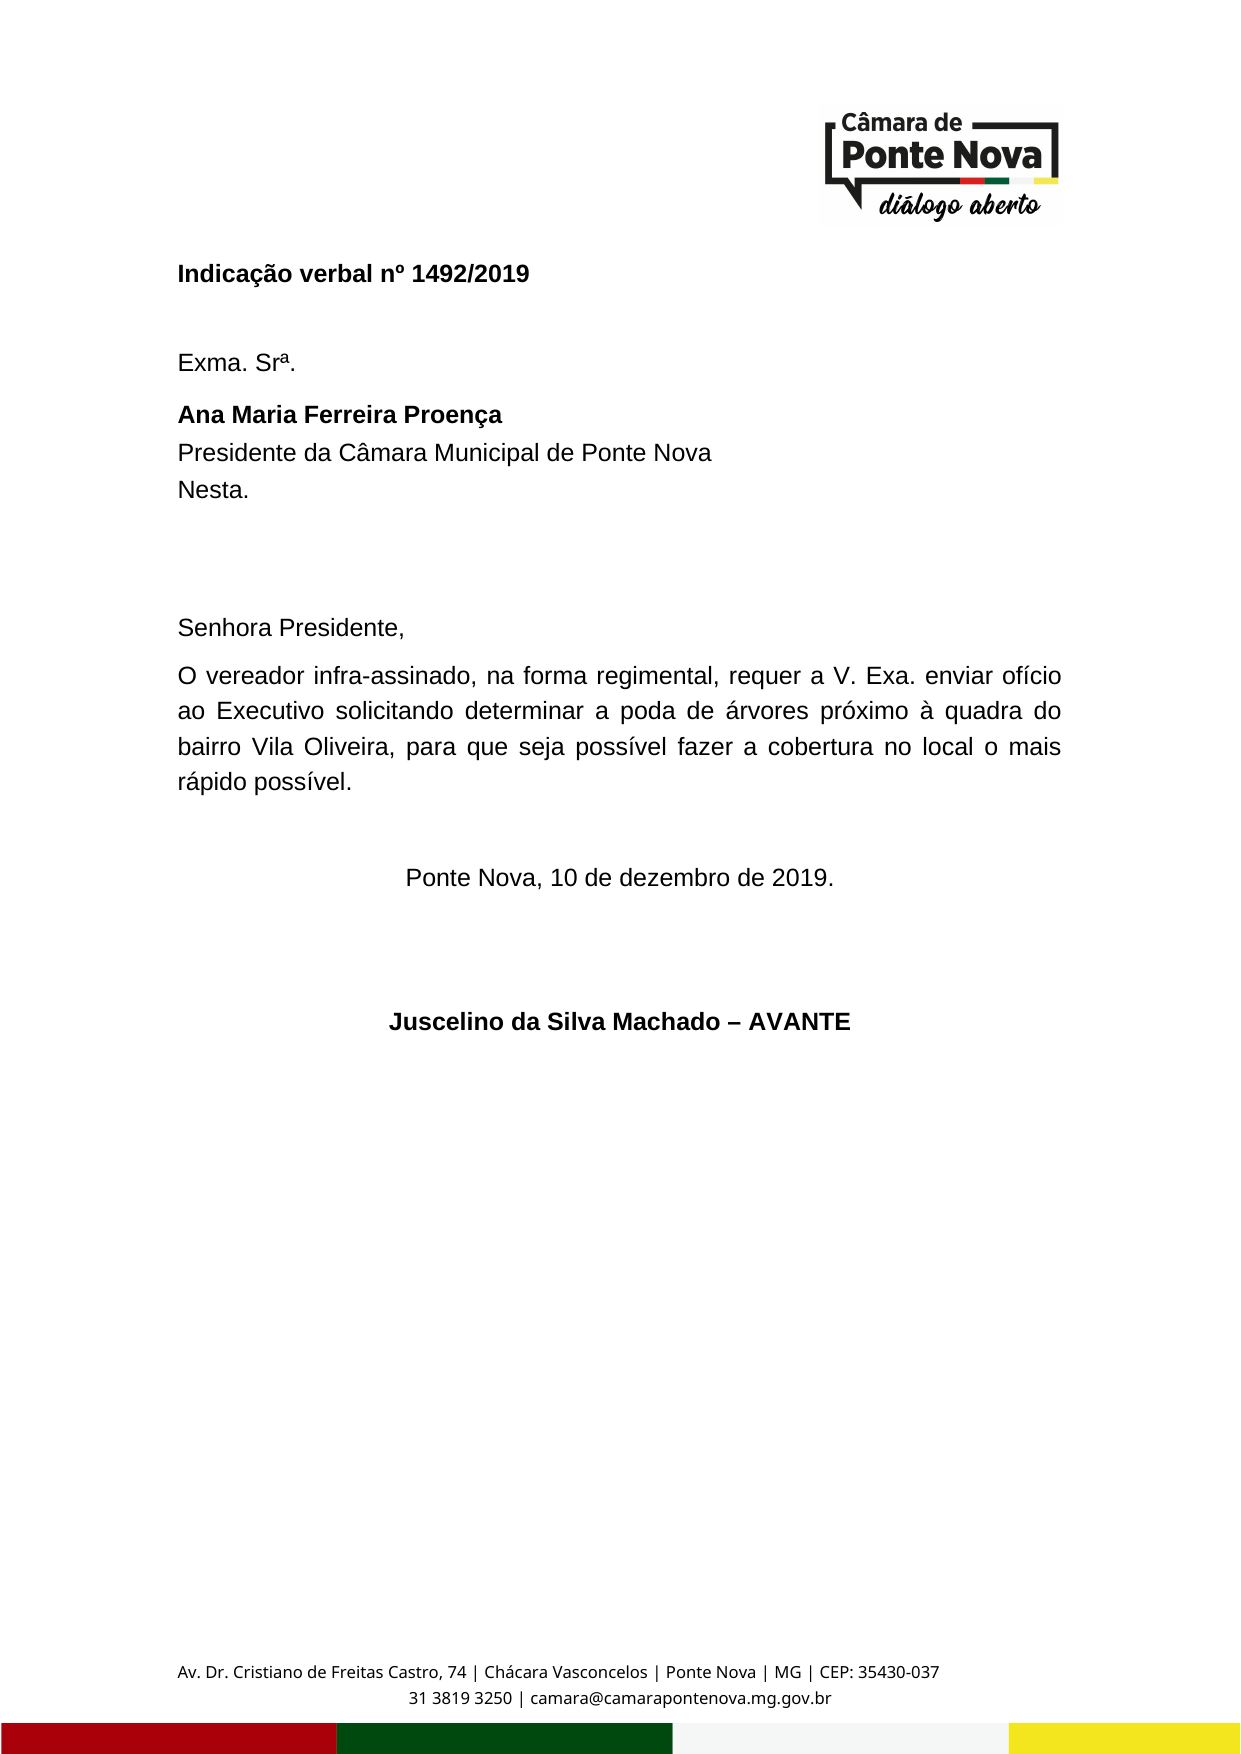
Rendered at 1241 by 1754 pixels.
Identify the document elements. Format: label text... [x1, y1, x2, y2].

text Ana Maria Ferreira Proença [177, 398, 1063, 429]
text O vereador infra-assinado, na forma regimental, requer a V. Exa. enviar ofício ao Executivo solicitando determinar a poda de árvores próximo à quadra do bairro Vila Oliveira, para que seja possível fazer a cobertura no local o mais rápido possível. [177, 654, 1063, 796]
text Indicação verbal nº 1492/2019 [177, 256, 1063, 287]
picture [1, 1723, 1241, 1754]
text Presidente da Câmara Municipal de Ponte Nova [177, 435, 1063, 467]
text Nesta. [177, 473, 1063, 504]
text Juscelino da Silva Machado – AVANTE [177, 1000, 1063, 1035]
text Senhora Presidente, [177, 606, 1063, 642]
text Exma. Srª. [177, 342, 1063, 377]
picture [819, 103, 1064, 226]
text Ponte Nova, 10 de dezembro de 2019. [177, 856, 1063, 892]
